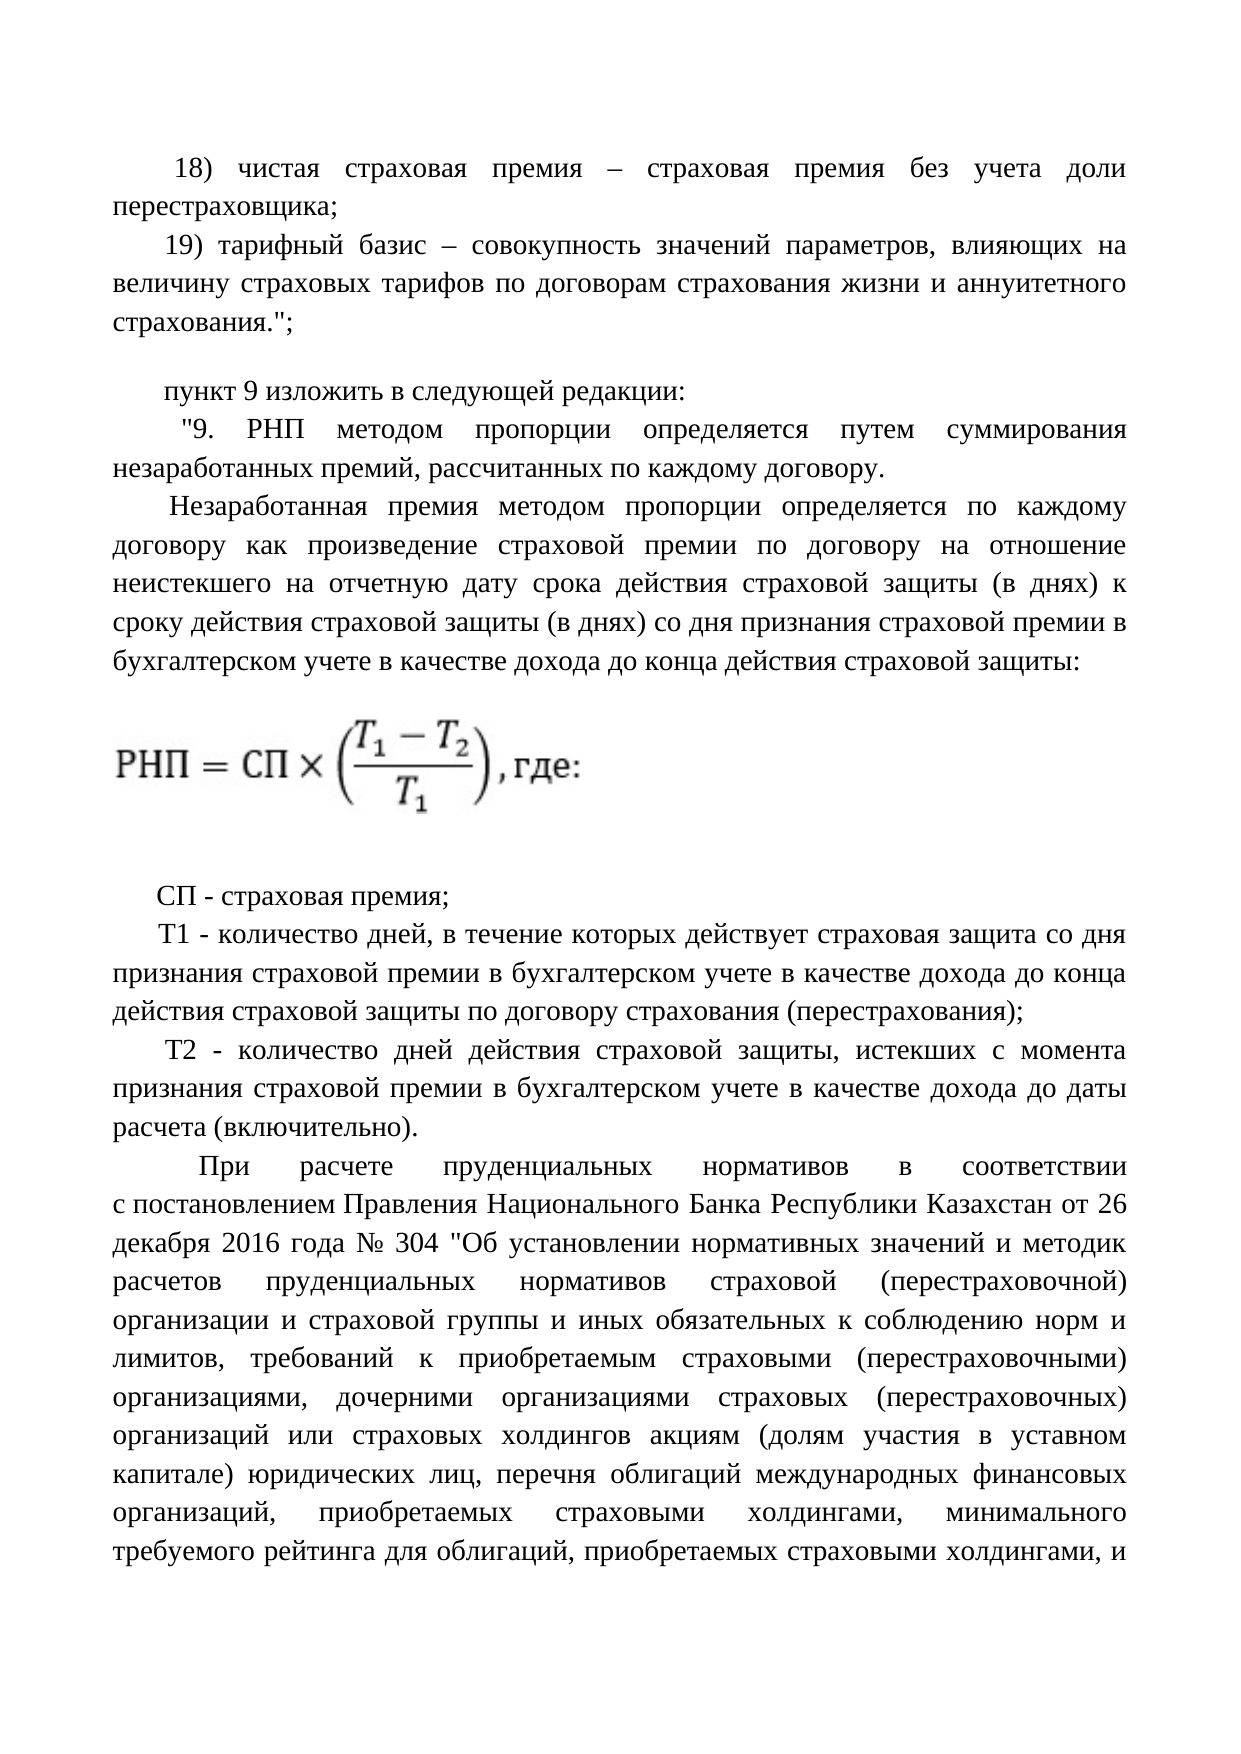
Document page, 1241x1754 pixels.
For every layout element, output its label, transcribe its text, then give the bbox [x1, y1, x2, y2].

picture [112, 719, 582, 814]
text пункт 9 изложить в следующей редакции: [112, 373, 1128, 406]
text T1 - количество дней, в течение которых действует страховая защита со дня признания страховой премии в бухгалтерском учете в качестве дохода до конца действия страховой защиты по договору страхования (перестрахования); [112, 916, 1128, 1027]
text СП - страховая премия; [112, 878, 1128, 911]
text Т2 - количество дней действия страховой защиты, истекших с момента признания страховой премии в бухгалтерском учете в качестве дохода до даты расчета (включительно). [112, 1032, 1128, 1143]
text 19) тарифный базис – совокупность значений параметров, влияющих на величину страховых тарифов по договорам страхования жизни и аннуитетного страхования."; [112, 227, 1128, 338]
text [112, 1148, 1128, 1567]
text Незаработанная премия методом пропорции определяется по каждому договору как произведение страховой премии по договору на отношение неистекшего на отчетную дату срока действия страховой защиты (в днях) к сроку действия страховой защиты (в днях) со дня признания страховой премии в бухгалтерском учете в качестве дохода до конца действия страховой защиты: [112, 488, 1128, 676]
text "9. РНП методом пропорции определяется путем суммирования незаработанных премий, рассчитанных по каждому договору. [112, 411, 1128, 483]
text 18) чистая страховая премия – страховая премия без учета доли перестраховщика; [112, 150, 1128, 222]
